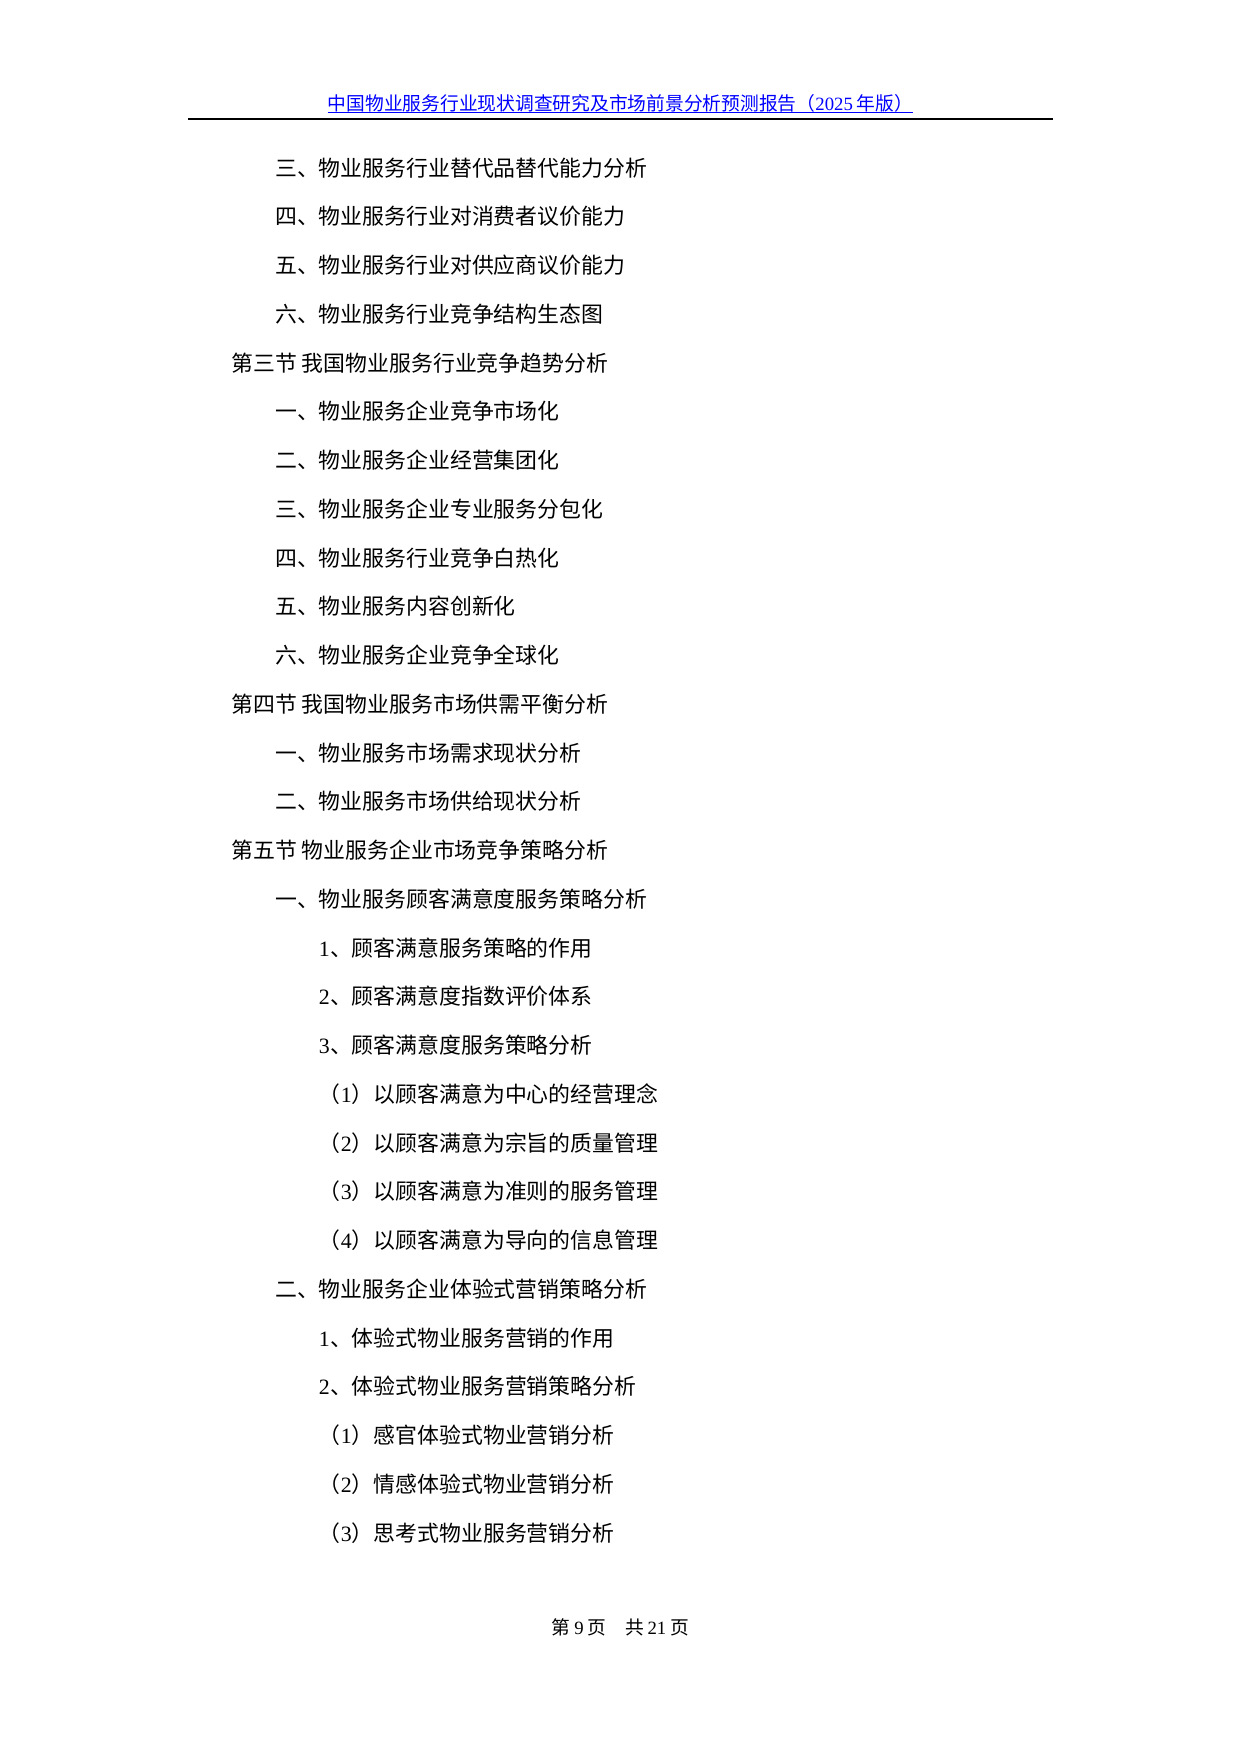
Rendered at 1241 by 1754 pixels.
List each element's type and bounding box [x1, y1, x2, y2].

text [187, 150, 1053, 1548]
